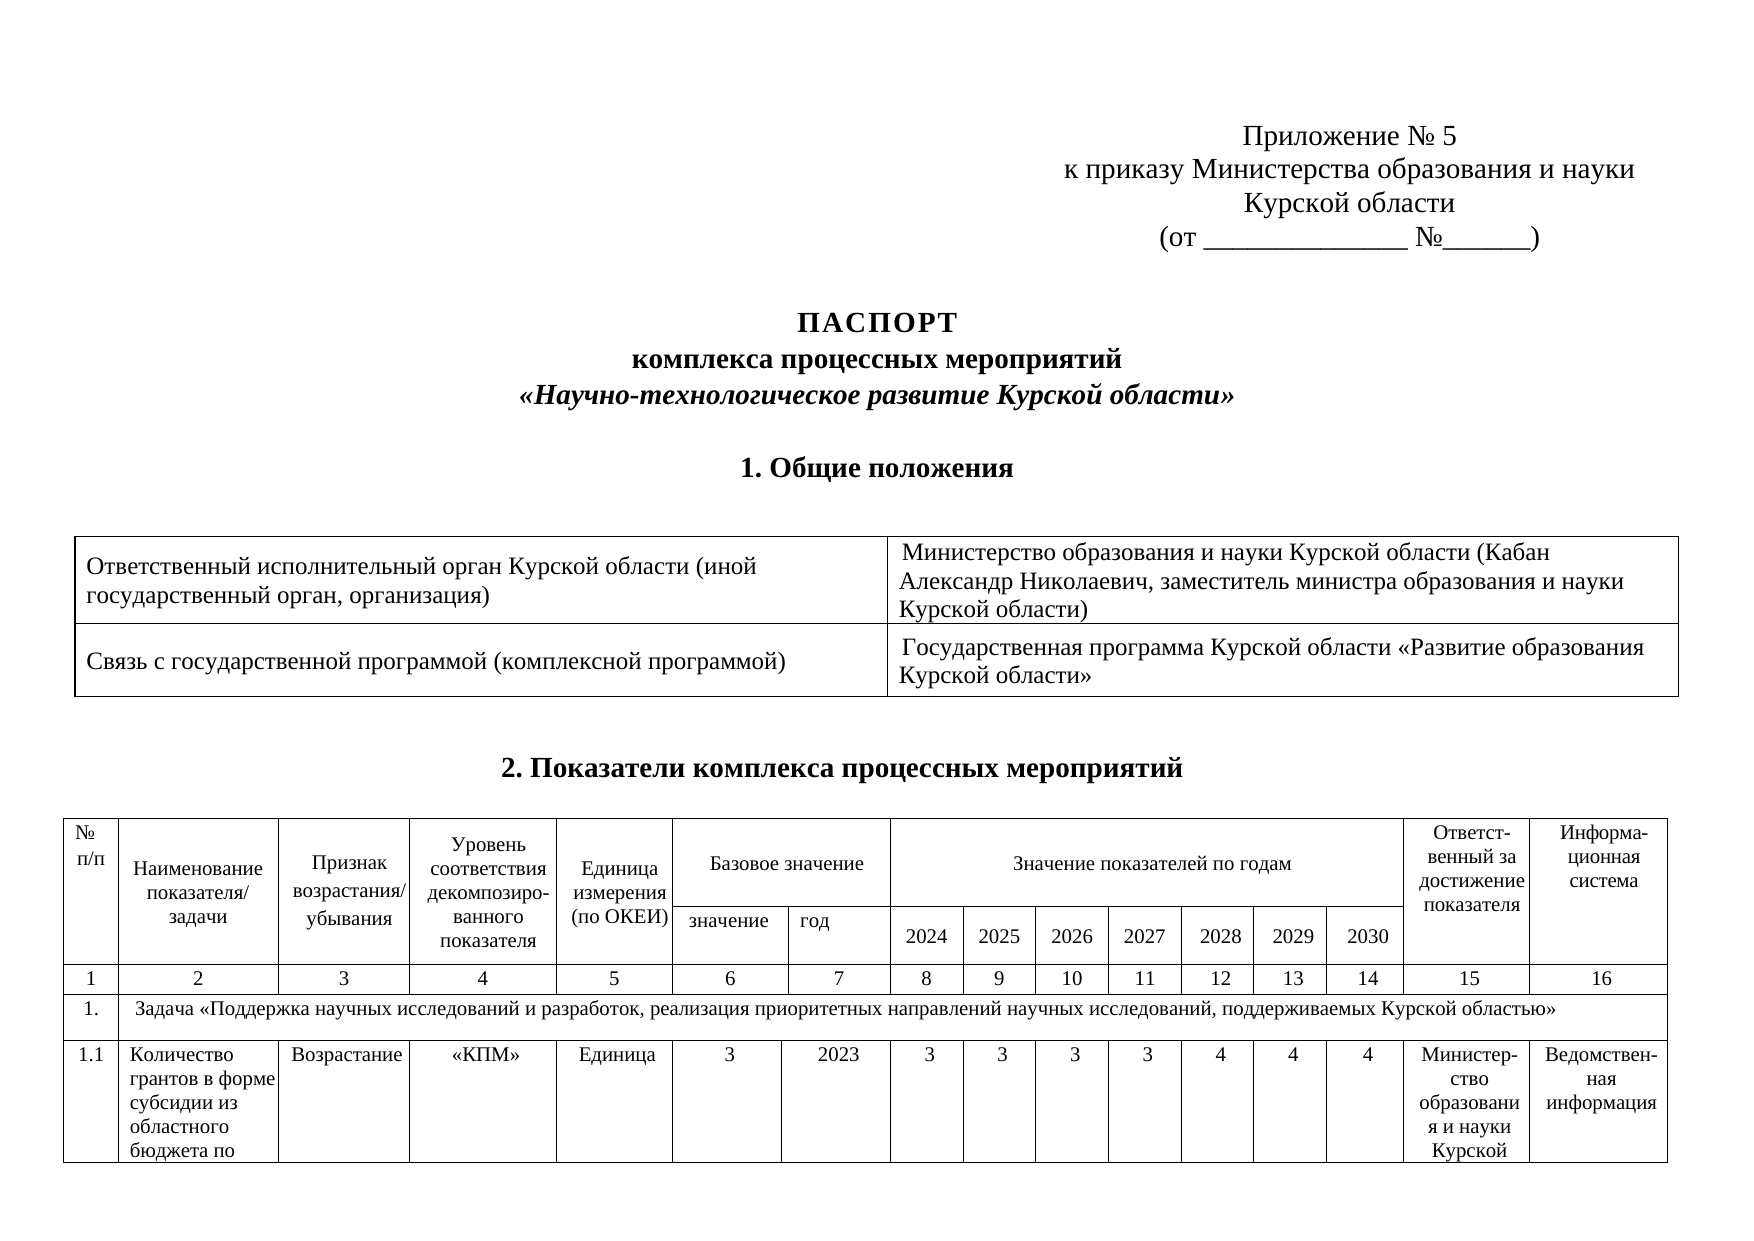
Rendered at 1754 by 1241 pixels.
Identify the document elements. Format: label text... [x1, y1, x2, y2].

table_cell 6 [673, 965, 788, 994]
table_cell 4 [1182, 1041, 1253, 1162]
table_cell 11 [1109, 965, 1181, 994]
table_cell 2030 [1327, 907, 1403, 964]
table_cell 2027 [1109, 907, 1181, 964]
text (от ______________ №______) [1020, 219, 1679, 252]
table_cell 7 [789, 965, 890, 994]
table_cell 16 [1530, 965, 1667, 994]
table_cell 3 [279, 965, 409, 994]
table_cell 2028 [1182, 907, 1253, 964]
table_header Единица измерения (по ОКЕИ) [557, 819, 672, 964]
table_cell «КПМ» [410, 1041, 556, 1162]
table_cell [1530, 906, 1667, 964]
table_cell 1 [64, 965, 118, 994]
table_cell 3 [1109, 1041, 1181, 1162]
table_cell 3 [673, 1041, 781, 1162]
table_cell 9 [964, 965, 1035, 994]
table_cell Возрастание [279, 1041, 409, 1162]
table_cell 4 [1254, 1041, 1326, 1162]
text к приказу Министерства образования и науки Курской области [1020, 152, 1679, 219]
table_cell 3 [1036, 1041, 1108, 1162]
table_header Признак возрастания/ убывания [279, 819, 409, 964]
table_cell 3 [891, 1041, 963, 1162]
table_cell 5 [557, 965, 672, 994]
table_cell Государственная программа Курской области «Развитие образования Курской области» [888, 624, 1678, 696]
table_cell Задача «Поддержка научных исследований и разработок, реализация приоритетных направлений научных исследований, поддерживаемых Курской областью» [119, 995, 1667, 1040]
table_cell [119, 1041, 278, 1162]
table_header Уровень соответствия декомпозиро-ванного показателя [410, 819, 556, 964]
table_header Наименование показателя/ задачи [119, 819, 278, 964]
table_cell Связь с государственной программой (комплексной программой) [76, 624, 887, 696]
table_header Значение показателей по годам [891, 819, 1403, 906]
table_header Министерство образования и науки Курской области (Кабан Александр Николаевич, заместитель министра образования и науки Курской области) [888, 537, 1678, 623]
table_cell 15 [1404, 965, 1529, 994]
table_cell 2024 [891, 907, 963, 964]
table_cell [1530, 1041, 1667, 1162]
table_cell значение [673, 907, 788, 964]
table_cell 2029 [1254, 907, 1326, 964]
table_header Ответст-венный за достижение показателя [1404, 819, 1529, 964]
table_cell 14 [1327, 965, 1403, 994]
table_header Ответственный исполнительный орган Курской области (иной государственный орган, организация) [76, 537, 887, 623]
table_cell 2026 [1036, 907, 1108, 964]
table_cell 12 [1182, 965, 1253, 994]
table_cell 8 [891, 965, 963, 994]
table_cell год [789, 907, 890, 964]
table_cell 10 [1036, 965, 1108, 994]
text «Научно-технологическое развитие Курской области» [75, 377, 1679, 411]
table_header Базовое значение [673, 819, 890, 906]
table_cell 1.1 [64, 1041, 118, 1162]
table_cell 2025 [964, 907, 1035, 964]
table_cell 3 [964, 1041, 1035, 1162]
text 2. Показатели комплекса процессных мероприятий [75, 750, 1609, 784]
text 1. Общие положения [75, 450, 1679, 483]
table_cell 13 [1254, 965, 1326, 994]
table_header Информа-ционная система [1530, 819, 1667, 906]
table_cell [1404, 1041, 1529, 1162]
table_cell 2023 [782, 1041, 890, 1162]
table_cell 4 [1327, 1041, 1403, 1162]
table_cell 1. [64, 995, 118, 1040]
text ПАСПОРТ [75, 305, 1679, 339]
text комплекса процессных мероприятий [75, 341, 1679, 375]
table_cell Единица [557, 1041, 672, 1162]
table_cell 4 [410, 965, 556, 994]
text Приложение № 5 [1020, 118, 1679, 152]
table_cell 2 [119, 965, 278, 994]
table_header № п/п [64, 819, 118, 964]
